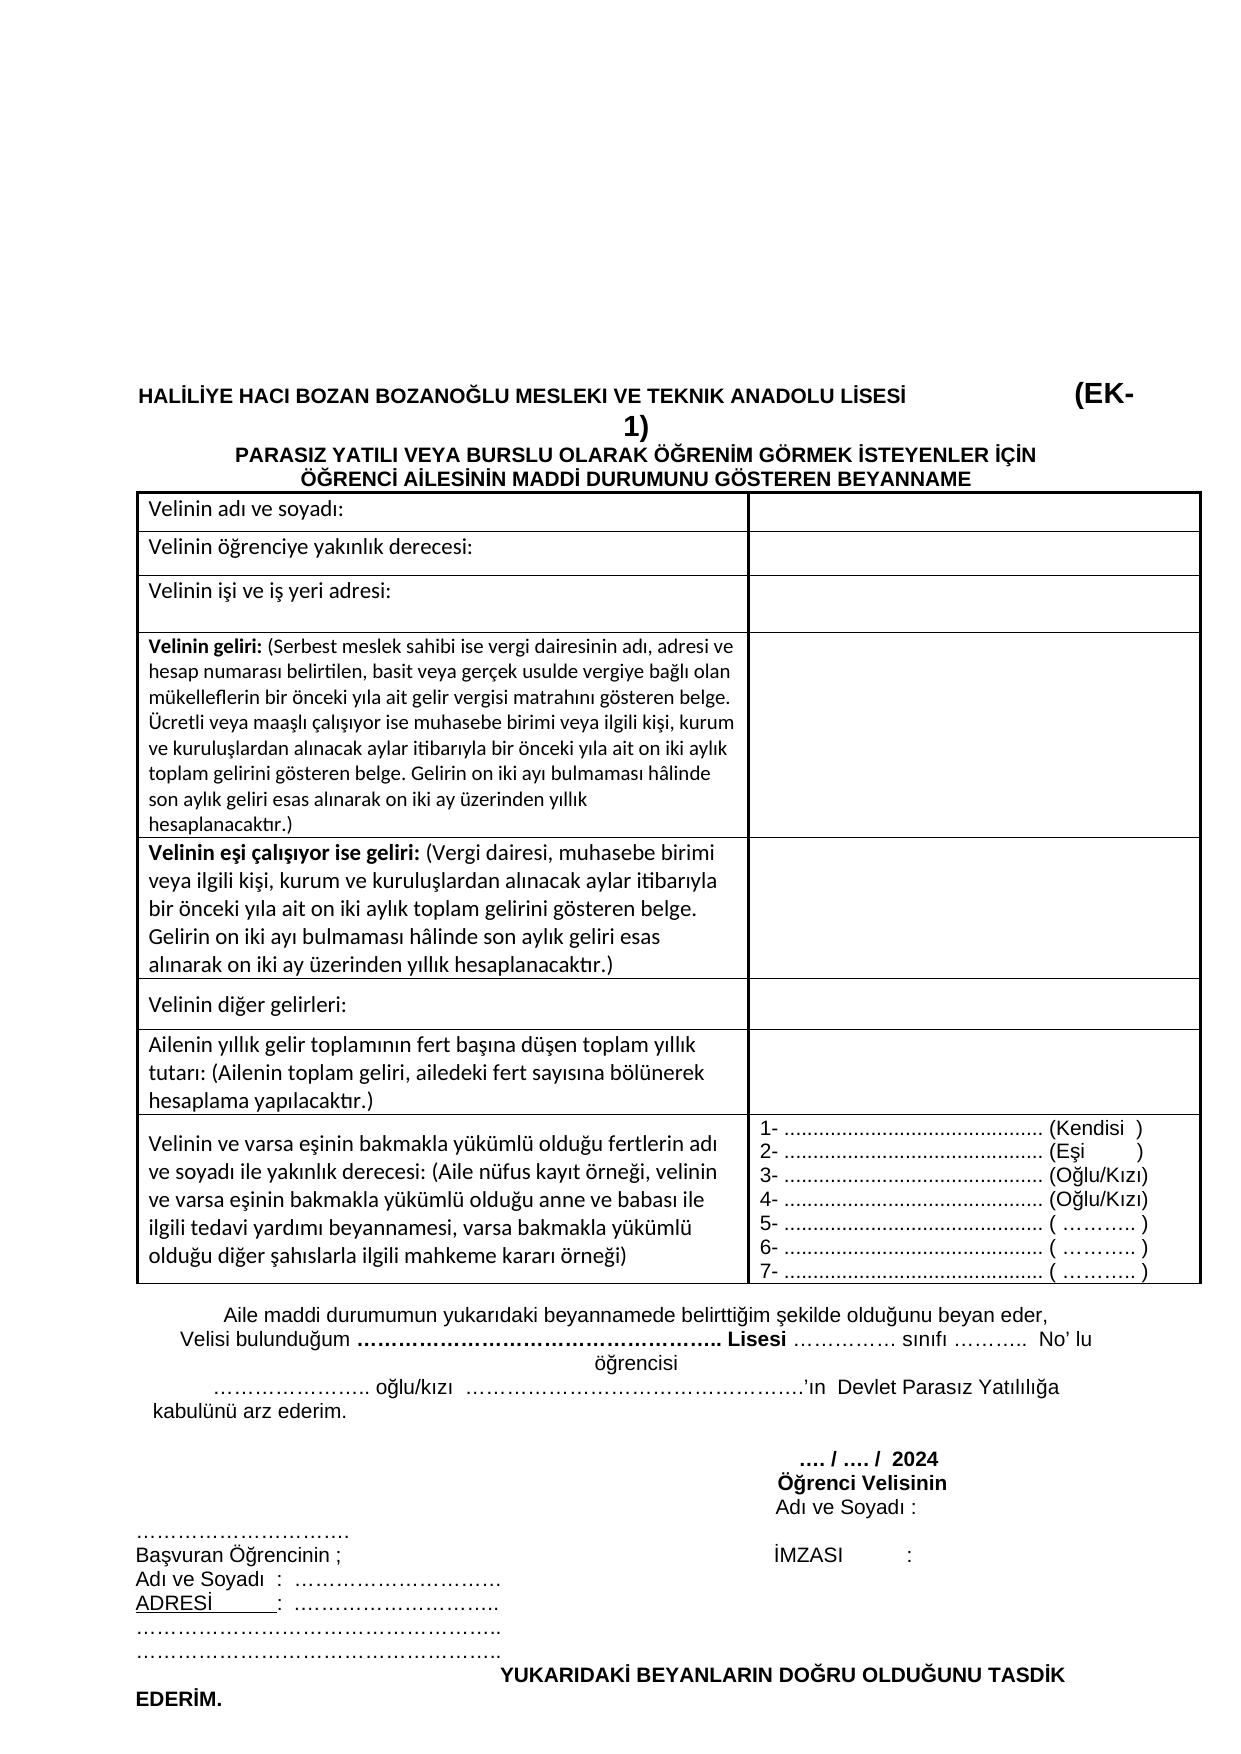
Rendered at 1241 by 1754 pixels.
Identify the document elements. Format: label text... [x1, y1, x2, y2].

table_header [750, 494, 1199, 531]
table_cell 1- ............................................. (Kendisi ) 2- ............................................. (Eşi ) 3- ............................................. (Oğlu/Kızı) 4- ............................................. (Oğlu/Kızı) 5- ............................................. ( ……….. ) 6- ............................................. ( ……….. ) 7- ............................................. ( ……….. ) [750, 1115, 1199, 1283]
table_cell Velinin eşi çalışıyor ise geliri: (Vergi dairesi, muhasebe birimi veya ilgili kişi, kurum ve kuruluşlardan alınacak aylar itibarıyla bir önceki yıla ait on iki aylık toplam gelirini gösteren belge. Gelirin on iki ayı bulmaması hâlinde son aylık geliri esas alınarak on iki ay üzerinden yıllık hesaplanacaktır.) [139, 838, 747, 978]
text HALİLİYE HACI BOZAN BOZANOĞLU MESLEKI VE TEKNIK ANADOLU LİSESİ (EK-1) [135, 376, 1137, 443]
text Adı ve Soyadı : ………………………… [135, 1567, 1137, 1591]
table_cell Ailenin yıllık gelir toplamının fert başına düşen toplam yıllık tutarı: (Ailenin toplam geliri, ailedeki fert sayısına bölünerek hesaplama yapılacaktır.) [139, 1030, 747, 1114]
text Öğrenci Velisinin [135, 1471, 1137, 1495]
text ADRESİ : .……………………….. [135, 1591, 1137, 1615]
table_cell Velinin diğer gelirleri: [139, 979, 747, 1029]
text …………………………………………….. [135, 1615, 1137, 1639]
text Velisi bulunduğum …………………………………………….. Lisesi …………… sınıfı ……….. No’ lu öğrencisi [135, 1327, 1137, 1375]
text …………………………………………….. [135, 1639, 1137, 1663]
table_cell Velinin öğrenciye yakınlık derecesi: [139, 532, 747, 575]
table_cell [750, 633, 1199, 837]
text …. / …. / 2024 [135, 1447, 1137, 1471]
text kabulünü arz ederim. [135, 1399, 1137, 1423]
text Adı ve Soyadı : …………………………. [135, 1495, 1137, 1543]
text PARASIZ YATILI VEYA BURSLU OLARAK ÖĞRENİM GÖRMEK İSTEYENLER İÇİN [135, 443, 1137, 467]
text YUKARIDAKİ BEYANLARIN DOĞRU OLDUĞUNU TASDİK EDERİM. [135, 1663, 1137, 1711]
text ÖĞRENCİ AİLESİNİN MADDİ DURUMUNU GÖSTEREN BEYANNAME [135, 467, 1137, 491]
table_cell [750, 1030, 1199, 1114]
table_header Velinin adı ve soyadı: [139, 494, 747, 531]
text ………………….. oğlu/kızı ………………………………………….’ın Devlet Parasız Yatılılığa [135, 1375, 1137, 1399]
table_cell Velinin işi ve iş yeri adresi: [139, 576, 747, 632]
table_cell [750, 532, 1199, 575]
table_cell [750, 979, 1199, 1029]
table_cell [750, 576, 1199, 632]
table_cell Velinin geliri: (Serbest meslek sahibi ise vergi dairesinin adı, adresi ve hesap numarası belirtilen, basit veya gerçek usulde vergiye bağlı olan mükelleflerin bir önceki yıla ait gelir vergisi matrahını gösteren belge. Ücretli veya maaşlı çalışıyor ise muhasebe birimi veya ilgili kişi, kurum ve kuruluşlardan alınacak aylar itibarıyla bir önceki yıla ait on iki aylık toplam gelirini gösteren belge. Gelirin on iki ayı bulmaması hâlinde son aylık geliri esas alınarak on iki ay üzerinden yıllık hesaplanacaktır.) [139, 633, 747, 837]
table_cell [750, 838, 1199, 978]
table_cell Velinin ve varsa eşinin bakmakla yükümlü olduğu fertlerin adı ve soyadı ile yakınlık derecesi: (Aile nüfus kayıt örneği, velinin ve varsa eşinin bakmakla yükümlü olduğu anne ve babası ile ilgili tedavi yardımı beyannamesi, varsa bakmakla yükümlü olduğu diğer şahıslarla ilgili mahkeme kararı örneği) [139, 1115, 747, 1283]
text Aile maddi durumumun yukarıdaki beyannamede belirttiğim şekilde olduğunu beyan eder, [135, 1303, 1137, 1327]
text Başvuran Öğrencinin ; İMZASI : [135, 1543, 1137, 1567]
